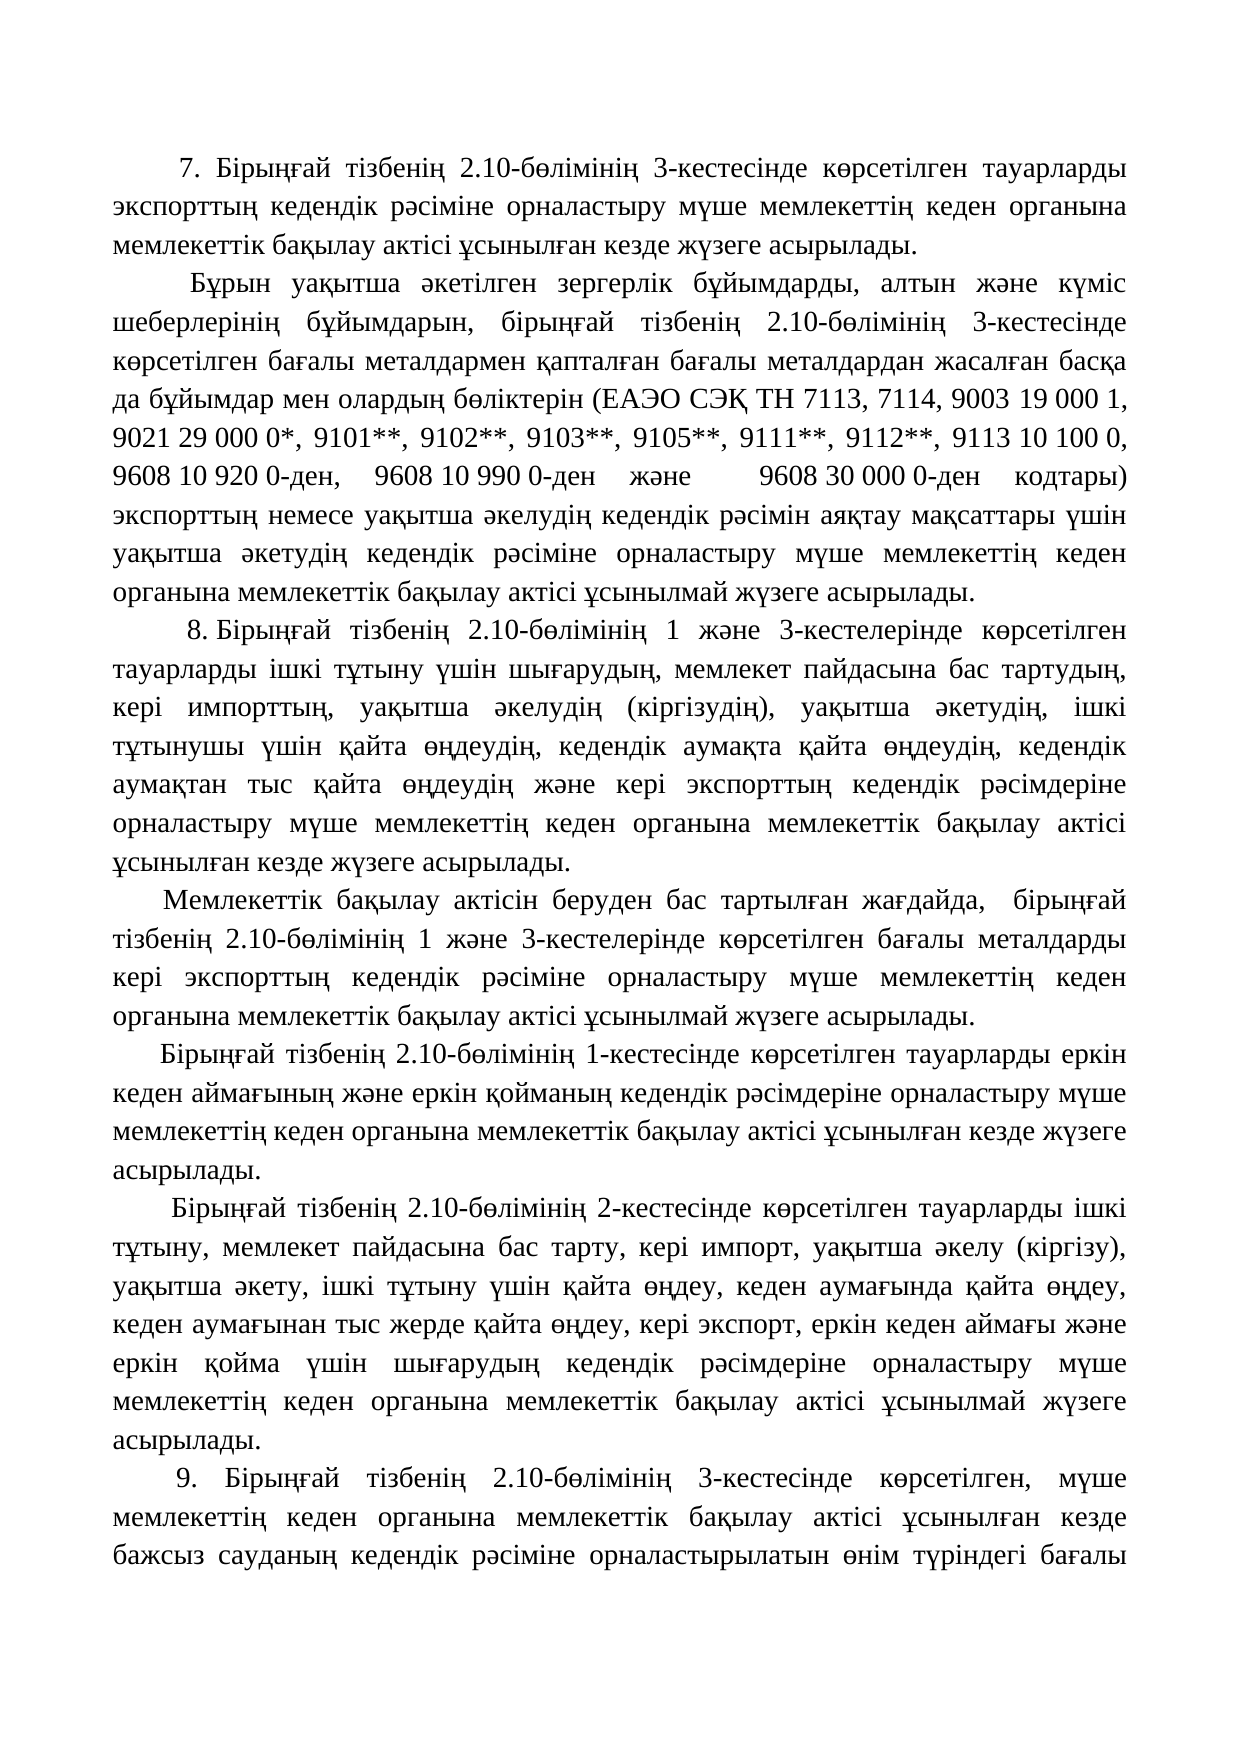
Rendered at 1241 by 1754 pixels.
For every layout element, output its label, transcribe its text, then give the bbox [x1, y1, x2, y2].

text 7. Бірыңғай тізбенің 2.10-бөлімінің 3-кестесінде көрсетілген тауарларды экспорттың кедендік рәсіміне орналастыру мүше мемлекеттің кеден органына мемлекеттік бақылау актісі ұсынылған кезде жүзеге асырылады. [112, 150, 1128, 261]
text Бұрын уақытша әкетілген зергерлік бұйымдарды, алтын және күміс шеберлерінің бұйымдарын, бірыңғай тізбенің 2.10-бөлімінің 3-кестесінде көрсетілген бағалы металдармен қапталған бағалы металдардан жасалған басқа да бұйымдар мен олардың бөліктерін (ЕАЭО СЭҚ ТН 7113, 7114, 9003 19 000 1, 9021 29 000 0*, 9101**, 9102**, 9103**, 9105**, 9111**, 9112**, 9113 10 100 0, 9608 10 920 0-ден, 9608 10 990 0-ден және 9608 30 000 0-ден кодтары) экспорттың немесе уақытша әкелудің кедендік рәсімін аяқтау мақсаттары үшін уақытша әкетудің кедендік рәсіміне орналастыру мүше мемлекеттің кеден органына мемлекеттік бақылау актісі ұсынылмай жүзеге асырылады. [112, 266, 1128, 607]
text Мемлекеттік бақылау актісін беруден бас тартылған жағдайда, бірыңғай тізбенің 2.10-бөлімінің 1 және 3-кестелерінде көрсетілген бағалы металдарды кері экспорттың кедендік рәсіміне орналастыру мүше мемлекеттің кеден органына мемлекеттік бақылау актісі ұсынылмай жүзеге асырылады. [112, 882, 1128, 1031]
text Бірыңғай тізбенің 2.10-бөлімінің 1-кестесінде көрсетілген тауарларды еркін кеден аймағының және еркін қойманың кедендік рәсімдеріне орналастыру мүше мемлекеттің кеден органына мемлекеттік бақылау актісі ұсынылған кезде жүзеге асырылады. [112, 1036, 1128, 1186]
text Бірыңғай тізбенің 2.10-бөлімінің 2-кестесінде көрсетілген тауарларды ішкі тұтыну, мемлекет пайдасына бас тарту, кері импорт, уақытша әкелу (кіргізу), уақытша әкету, ішкі тұтыну үшін қайта өңдеу, кеден аумағында қайта өңдеу, кеден аумағынан тыс жерде қайта өңдеу, кері экспорт, еркін кеден аймағы және еркін қойма үшін шығарудың кедендік рәсімдеріне орналастыру мүше мемлекеттің кеден органына мемлекеттік бақылау актісі ұсынылмай жүзеге асырылады. [112, 1191, 1128, 1455]
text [112, 1460, 1128, 1571]
text 8. Бірыңғай тізбенің 2.10-бөлімінің 1 және 3-кестелерінде көрсетілген тауарларды ішкі тұтыну үшін шығарудың, мемлекет пайдасына бас тартудың, кері импорттың, уақытша әкелудің (кіргізудің), уақытша әкетудің, ішкі тұтынушы үшін қайта өңдеудің, кедендік аумақта қайта өңдеудің, кедендік аумақтан тыс қайта өңдеудің және кері экспорттың кедендік рәсімдеріне орналастыру мүше мемлекеттің кеден органына мемлекеттік бақылау актісі ұсынылған кезде жүзеге асырылады. [112, 612, 1128, 877]
